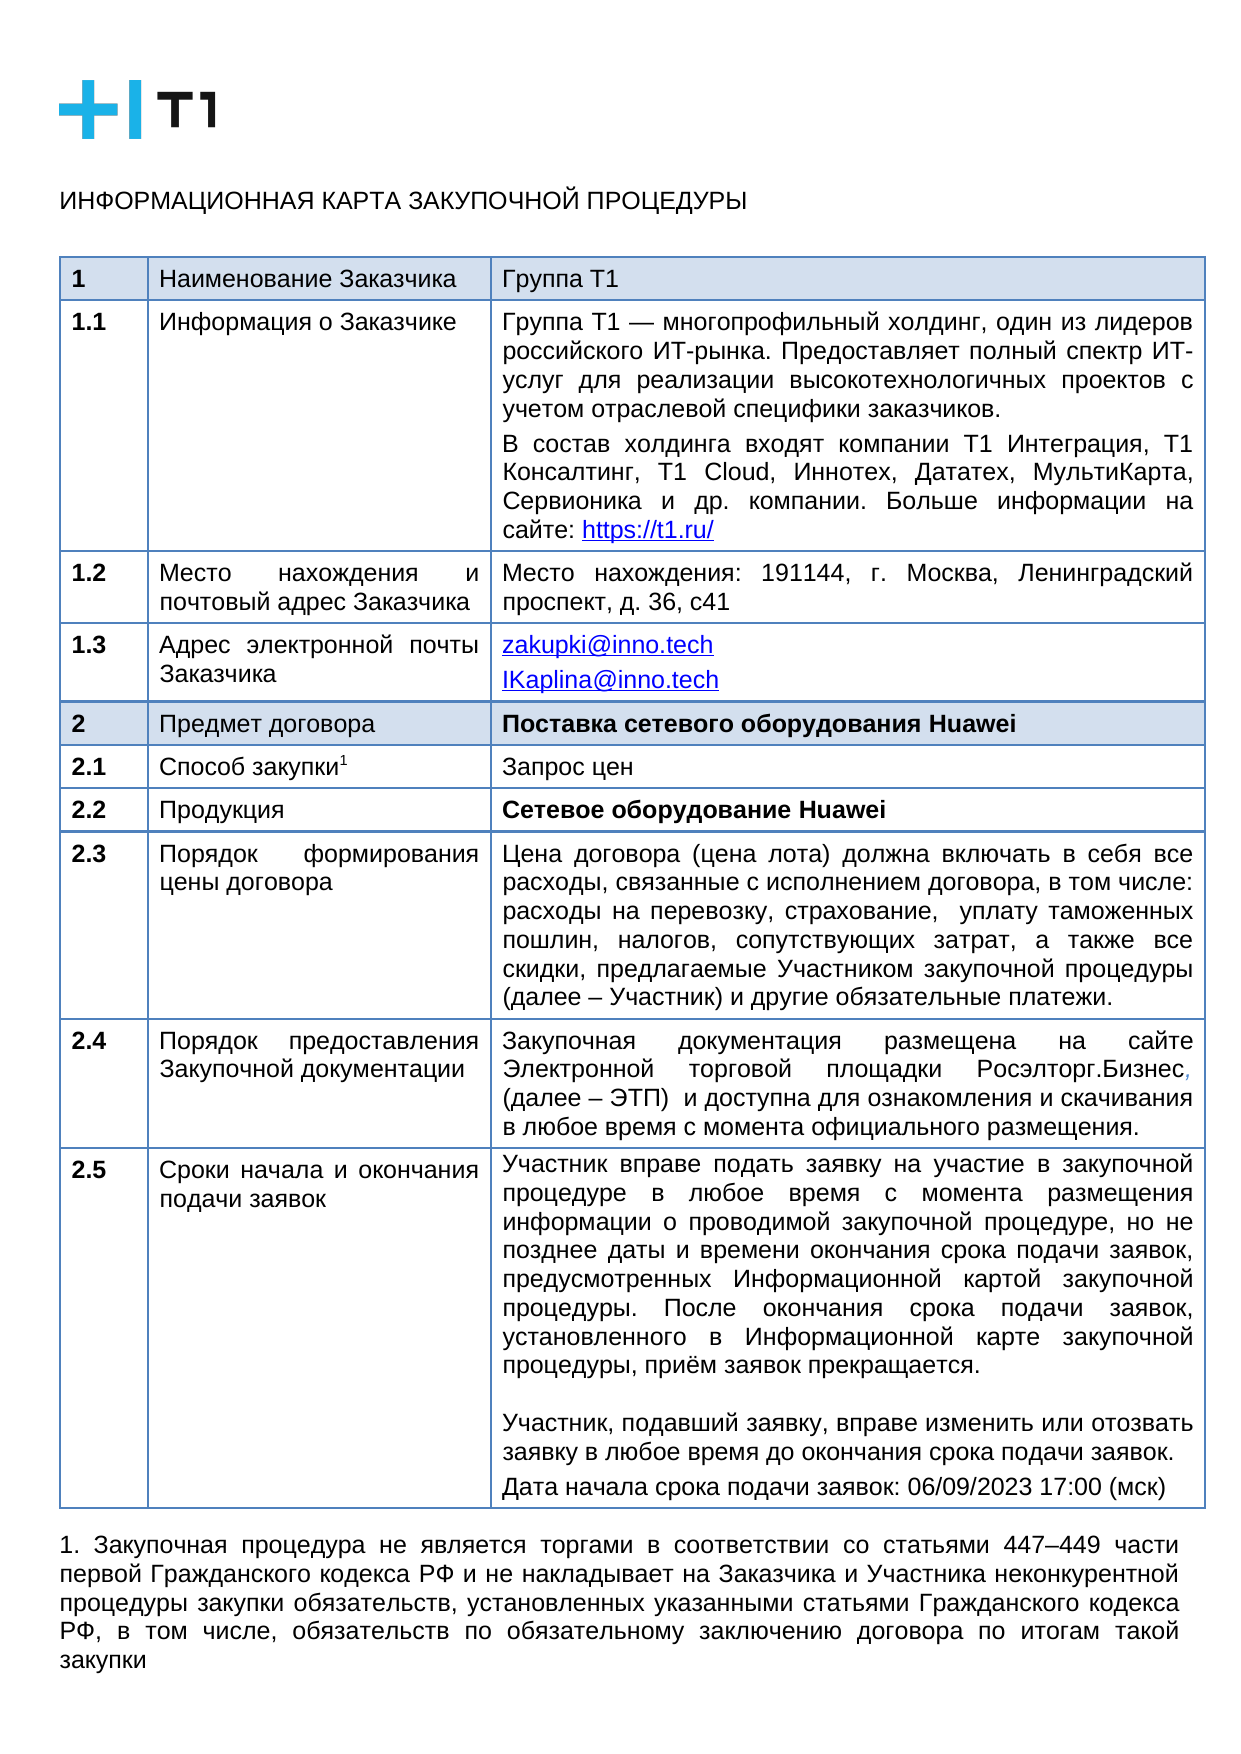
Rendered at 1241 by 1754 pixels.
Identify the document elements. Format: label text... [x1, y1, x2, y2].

table_cell Способ закупки1 [149, 746, 490, 787]
table_cell 2.1 [61, 746, 147, 787]
table_cell 1.2 [61, 552, 147, 622]
table_cell Информация о Заказчике [149, 301, 490, 550]
table_header Наименование Заказчика [149, 258, 490, 299]
table_cell 1.3 [61, 624, 147, 700]
table_cell Сетевое оборудование Huawei [492, 789, 1204, 830]
table_header Группа Т1 [492, 258, 1204, 299]
table_cell 2.3 [61, 833, 147, 1017]
table_cell 2.4 [61, 1020, 147, 1147]
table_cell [492, 1149, 1204, 1507]
picture [59, 80, 216, 139]
table_cell Порядок формирования цены договора [149, 833, 490, 1017]
text ИНФОРМАЦИОННАЯ КАРТА ЗАКУПОЧНОЙ ПРОЦЕДУРЫ [59, 186, 1181, 214]
table_header 1 [61, 258, 147, 299]
table_cell Предмет договора [149, 703, 490, 744]
table_cell zakupki@inno.tech IKaplina@inno.tech [492, 624, 1204, 700]
table_cell Поставка сетевого оборудования Huawei [492, 703, 1204, 744]
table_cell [149, 1149, 490, 1507]
table_cell 2.5 [61, 1149, 147, 1507]
table_cell Цена договора (цена лота) должна включать в себя все расходы, связанные с исполнением договора, в том числе: расходы на перевозку, страхование, уплату таможенных пошлин, налогов, сопутствующих затрат, а также все скидки, предлагаемые Участником закупочной процедуры (далее – Участник) и другие обязательные платежи. [492, 833, 1204, 1017]
table_cell Порядок предоставления Закупочной документации [149, 1020, 490, 1147]
table_cell Место нахождения: 191144, г. Москва, Ленинградский проспект, д. 36, с41 [492, 552, 1204, 622]
table_cell Запрос цен [492, 746, 1204, 787]
table_cell Продукция [149, 789, 490, 830]
table_cell 2 [61, 703, 147, 744]
table_cell 2.2 [61, 789, 147, 830]
table_cell Адрес электронной почты Заказчика [149, 624, 490, 700]
table_cell Место нахождения и почтовый адрес Заказчика [149, 552, 490, 622]
table_cell 1.1 [61, 301, 147, 550]
table_cell Группа Т1 — многопрофильный холдинг, один из лидеров российского ИТ-рынка. Предоставляет полный спектр ИТ-услуг для реализации высокотехнологичных проектов с учетом отраслевой специфики заказчиков. В состав холдинга входят компании Т1 Интеграция, Т1 Консалтинг, Т1 Cloud, Иннотех, Дататех, МультиКарта, Сервионика и др. компании. Больше информации на сайте: https://t1.ru/ [492, 301, 1204, 550]
table_cell Закупочная документация размещена на сайте Электронной торговой площадки Росэлторг.Бизнес, (далее – ЭТП) и доступна для ознакомления и скачивания в любое время с момента официального размещения. [492, 1020, 1204, 1147]
